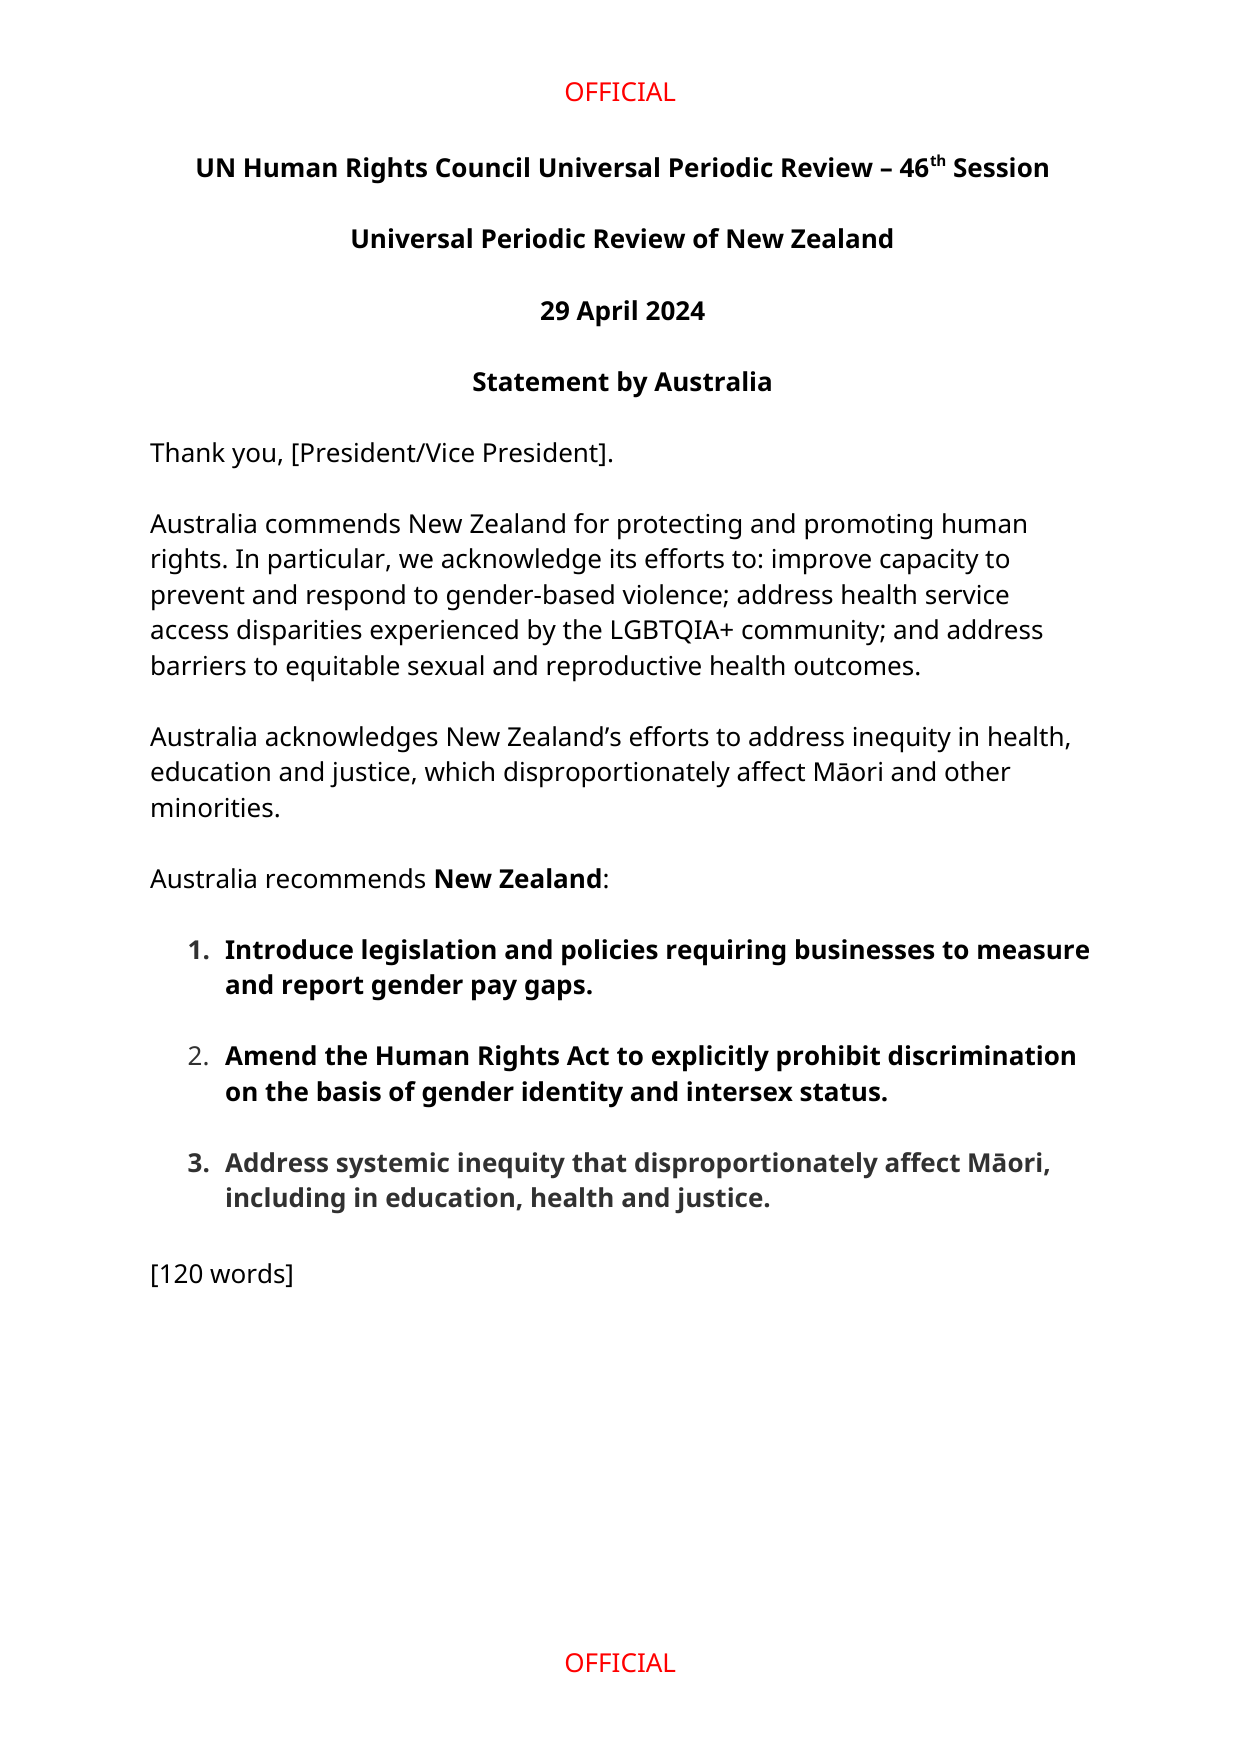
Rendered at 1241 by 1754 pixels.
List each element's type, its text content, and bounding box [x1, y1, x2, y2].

list Address systemic inequity that disproportionately affect Māori, including in education, health and justice. [187, 1144, 1095, 1216]
text Australia recommends New Zealand: [150, 860, 1095, 896]
text [120 words] [150, 1255, 1095, 1291]
text UN Human Rights Council Universal Periodic Review – 46th Session [150, 150, 1095, 186]
text Australia commends New Zealand for protecting and promoting human rights. In particular, we acknowledge its efforts to: improve capacity to prevent and respond to gender-based violence; address health service access disparities experienced by the LGBTQIA+ community; and address barriers to equitable sexual and reproductive health outcomes. [150, 505, 1095, 683]
text Statement by Australia [150, 363, 1095, 399]
text Australia acknowledges New Zealand’s efforts to address inequity in health, education and justice, which disproportionately affect Māori and other minorities. [150, 718, 1095, 825]
list Introduce legislation and policies requiring businesses to measure and report gender pay gaps. [187, 931, 1095, 1002]
text 29 April 2024 [150, 292, 1095, 328]
text Universal Periodic Review of New Zealand [150, 221, 1095, 257]
list Amend the Human Rights Act to explicitly prohibit discrimination on the basis of gender identity and intersex status. [187, 1038, 1095, 1109]
text Thank you, [President/Vice President]. [150, 434, 1095, 470]
